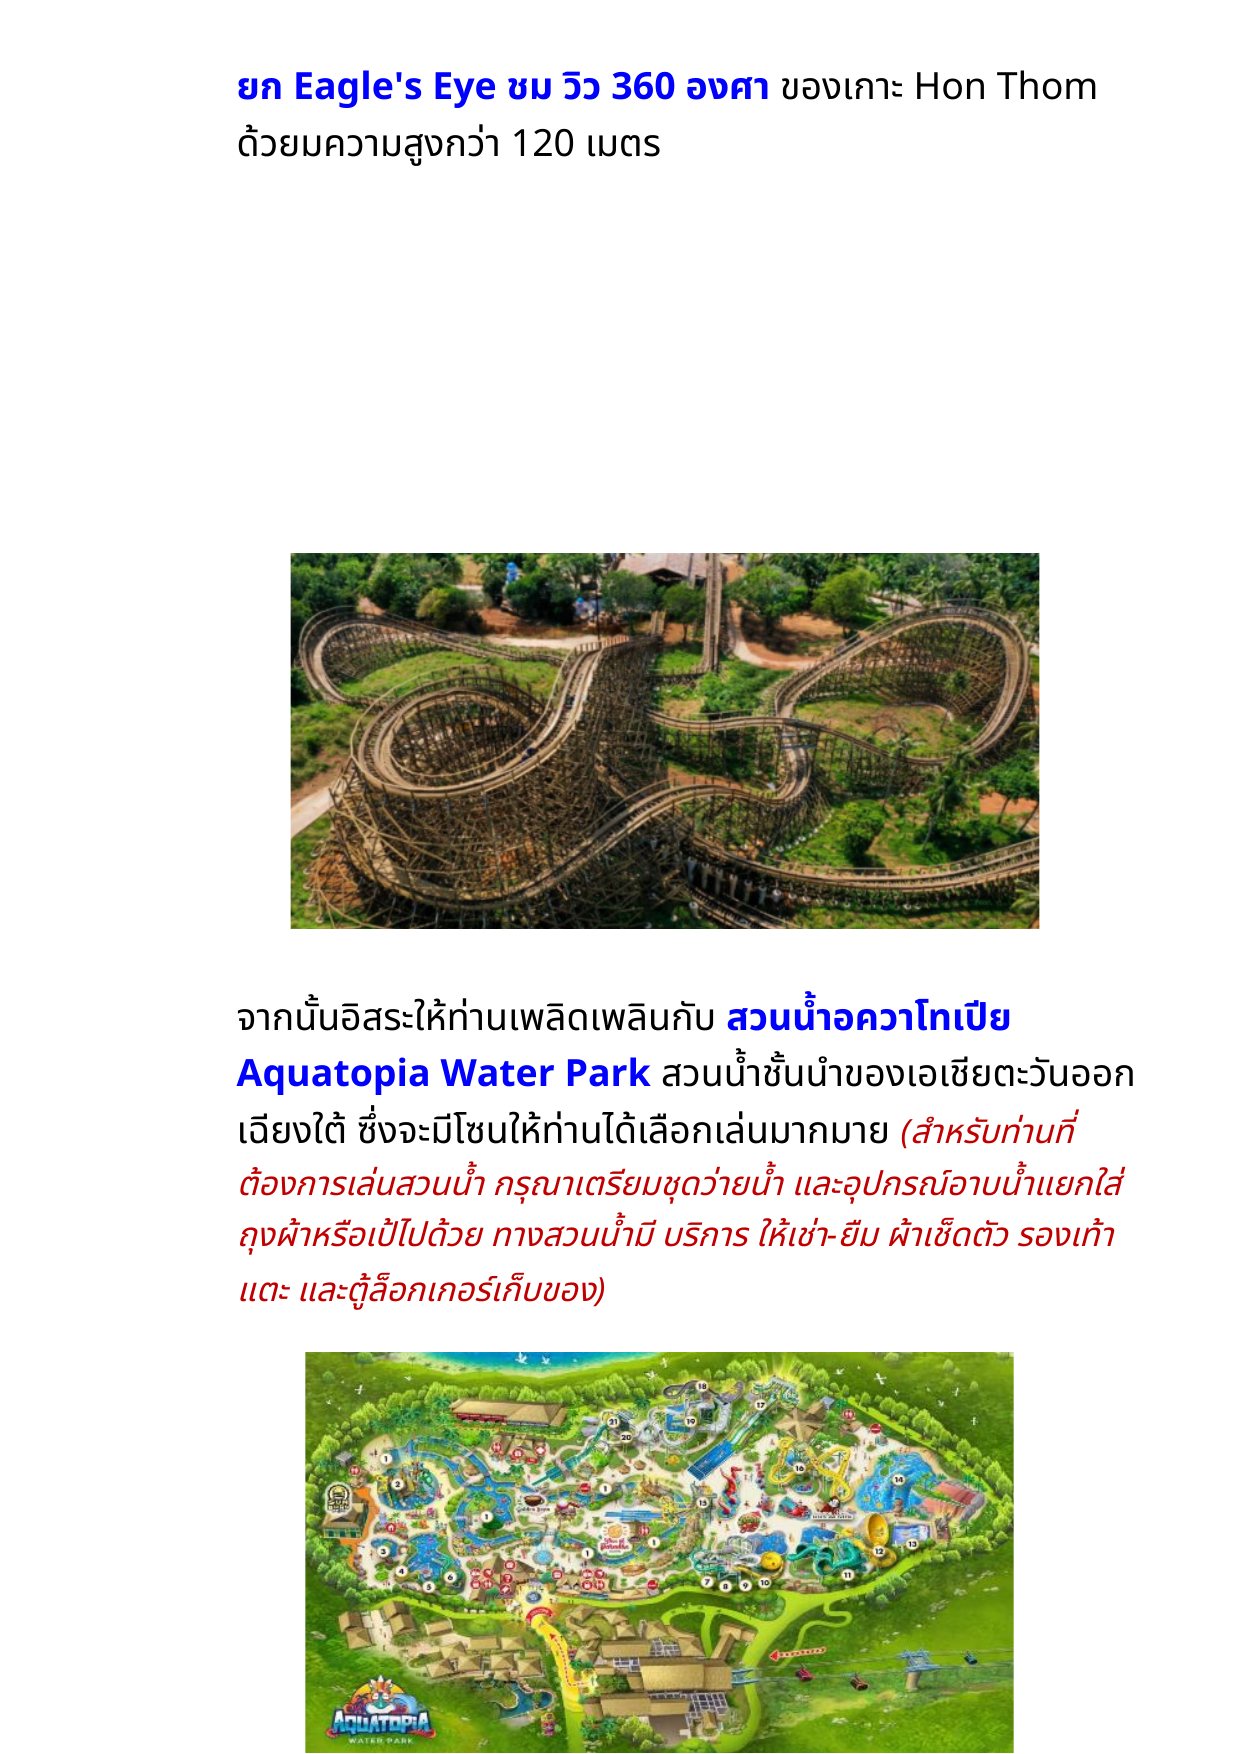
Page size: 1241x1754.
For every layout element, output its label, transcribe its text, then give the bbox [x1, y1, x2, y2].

text จากนั้นอิสระให้ท่านเพลิดเพลินกับ สวนน้ำอควาโทเปีย Aquatopia Water Park สวนน้ำชั้นนำของเอเชียตะวันออกเฉียงใต้ ซึ่งจะมีโซนให้ท่านได้เลือกเล่นมากมาย (สำหรับท่านที่ต้องการเล่นสวนน้ำ กรุณาเตรียมชุดว่ายน้ำ และอุปกรณ์อาบน้ำแยกใส่ถุงผ้าหรือเป้ไปด้วย ทางสวนน้ำมี บริการ ให้เช่า-ยืม ผ้าเช็ดตัว รองเท้าแตะ และตู้ล็อกเกอร์เก็บของ) [236, 990, 1152, 1317]
picture [289, 553, 1038, 929]
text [59, 59, 1152, 173]
picture [304, 1352, 1014, 1752]
